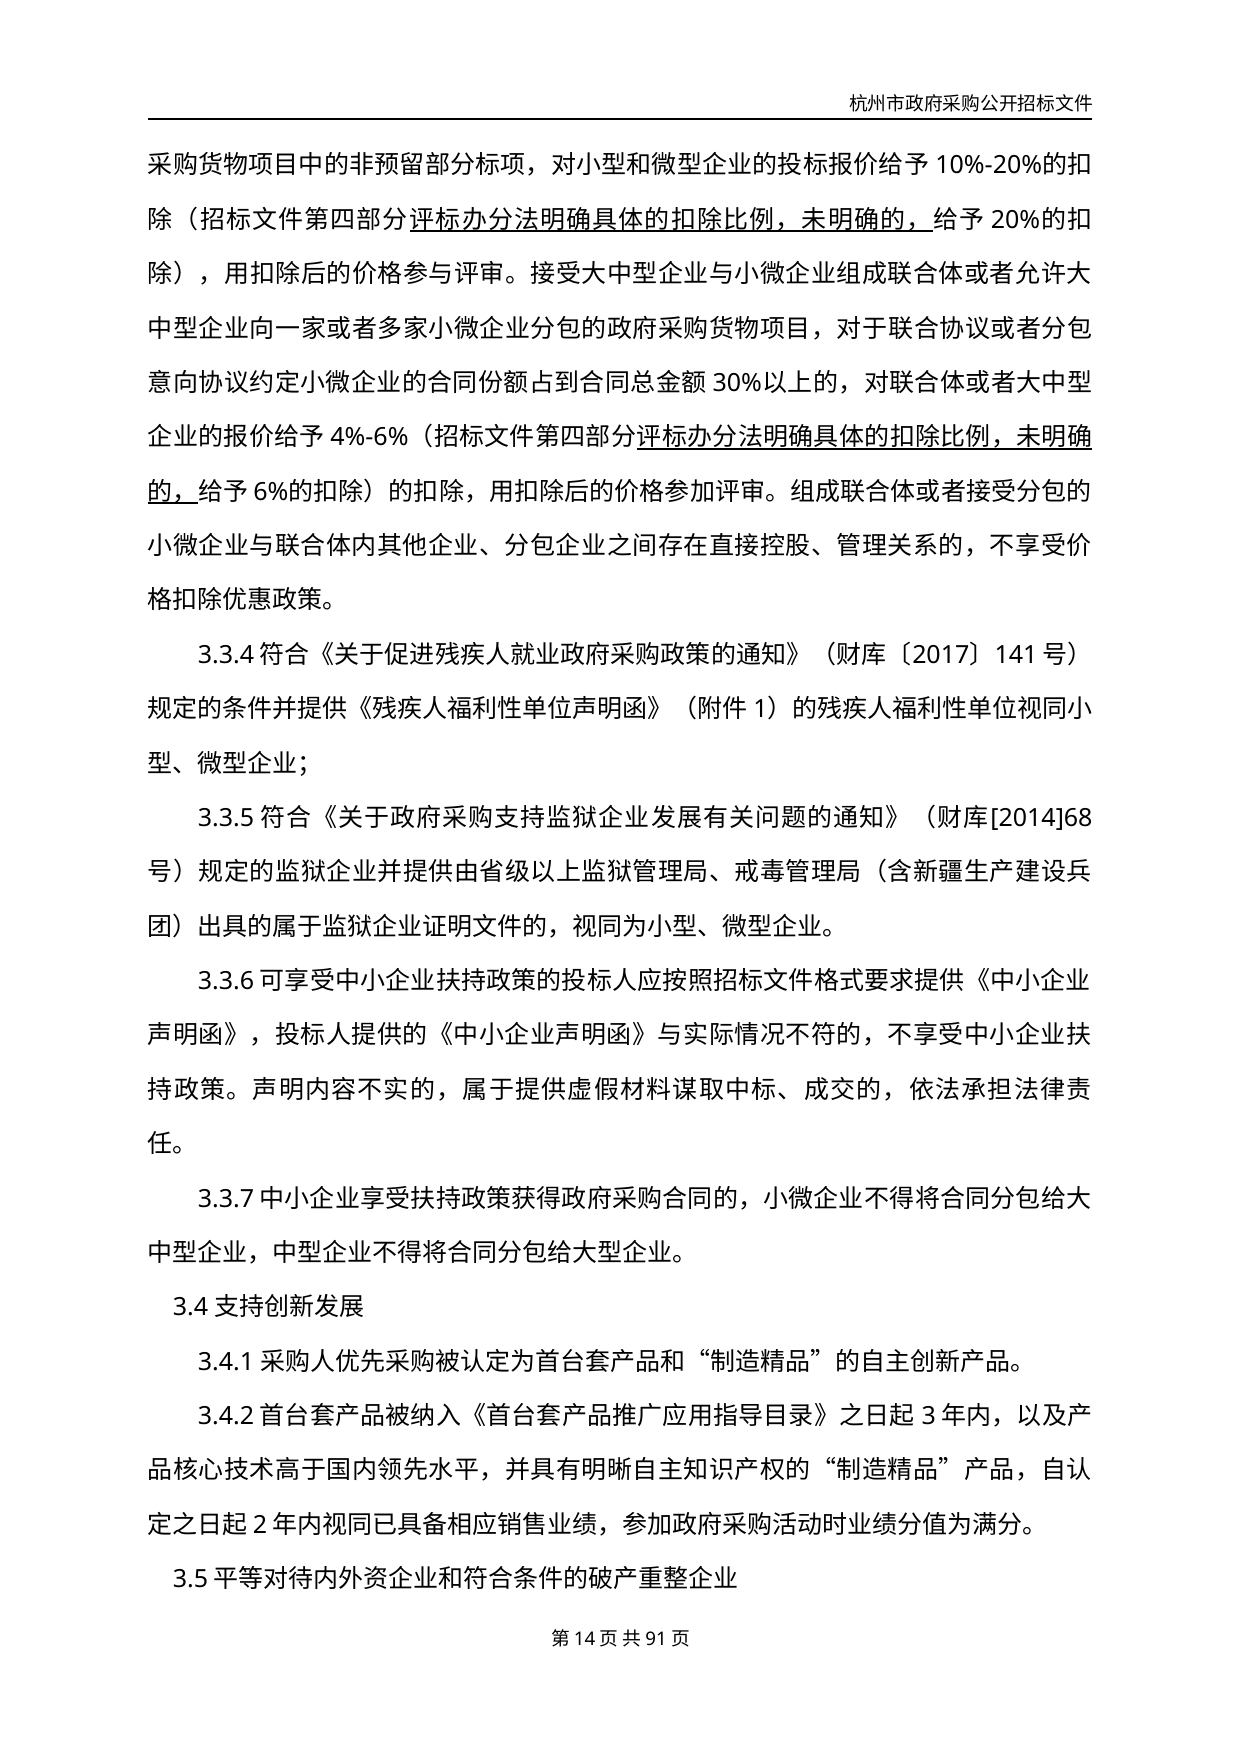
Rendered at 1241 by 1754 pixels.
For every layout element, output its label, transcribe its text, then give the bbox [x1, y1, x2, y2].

text 3.5平等对待内外资企业和符合条件的破产重整企业 [148, 1559, 1092, 1595]
text 3.4 支持创新发展 [148, 1287, 1092, 1323]
text 3.3.7中小企业享受扶持政策获得政府采购合同的，小微企业不得将合同分包给大中型企业，中型企业不得将合同分包给大型企业。 [148, 1178, 1092, 1269]
text 3.3.4符合《关于促进残疾人就业政府采购政策的通知》（财库〔2017〕141号）规定的条件并提供《残疾人福利性单位声明函》（附件1）的残疾人福利性单位视同小型、微型企业； [148, 634, 1092, 779]
text 3.3.6可享受中小企业扶持政策的投标人应按照招标文件格式要求提供《中小企业声明函》，投标人提供的《中小企业声明函》与实际情况不符的，不享受中小企业扶持政策。声明内容不实的，属于提供虚假材料谋取中标、成交的，依法承担法律责任。 [148, 961, 1092, 1160]
text 3.3.5符合《关于政府采购支持监狱企业发展有关问题的通知》（财库[2014]68号）规定的监狱企业并提供由省级以上监狱管理局、戒毒管理局（含新疆生产建设兵团）出具的属于监狱企业证明文件的，视同为小型、微型企业。 [148, 797, 1092, 942]
text 3.4.2首台套产品被纳入《首台套产品推广应用指导目录》之日起3年内，以及产品核心技术高于国内领先水平，并具有明晰自主知识产权的“制造精品”产品，自认定之日起2年内视同已具备相应销售业绩，参加政府采购活动时业绩分值为满分。 [148, 1396, 1092, 1541]
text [148, 145, 1092, 616]
text 3.4.1 采购人优先采购被认定为首台套产品和“制造精品”的自主创新产品。 [148, 1341, 1092, 1377]
